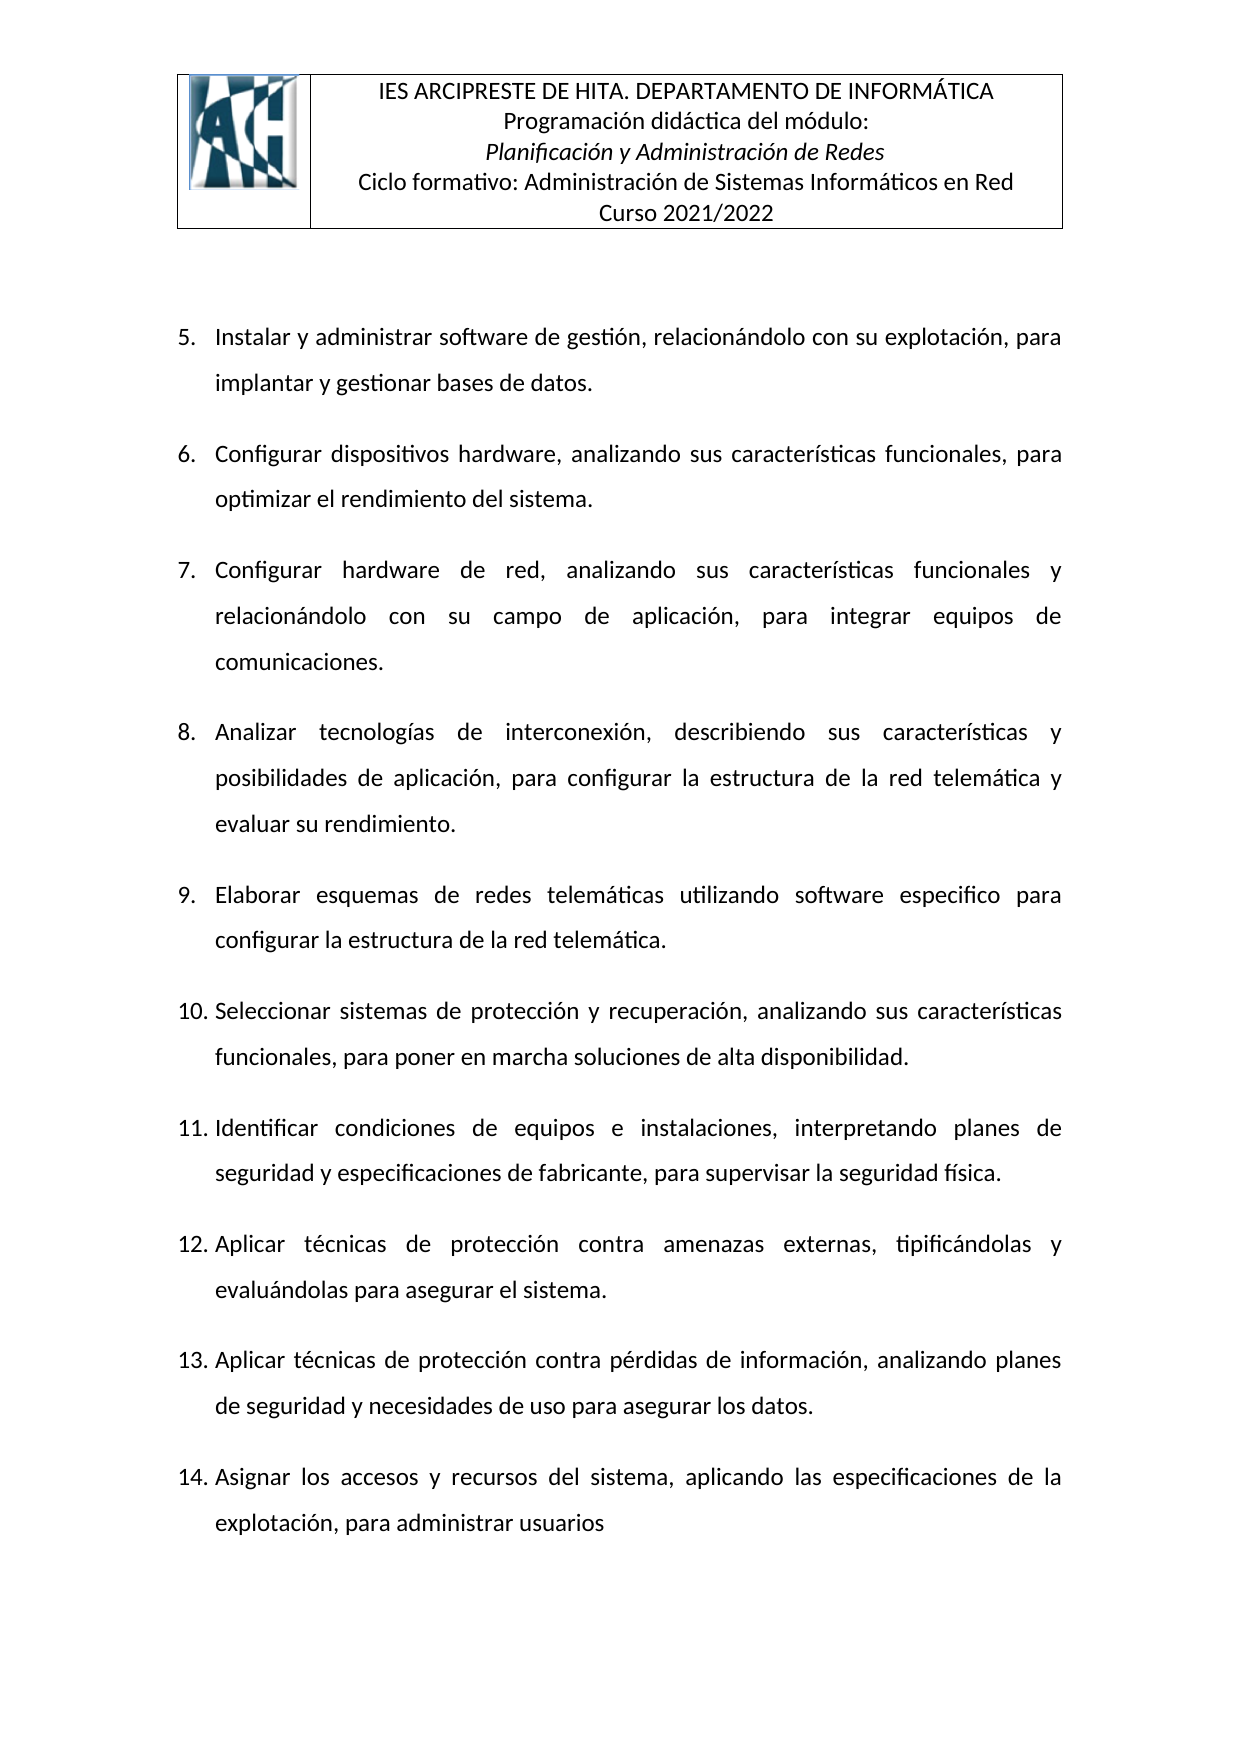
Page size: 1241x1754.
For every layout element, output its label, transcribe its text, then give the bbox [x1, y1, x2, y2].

list Seleccionar sistemas de protección y recuperación, analizando sus características funcionales, para poner en marcha soluciones de alta disponibilidad. [177, 995, 1063, 1071]
list Configurar hardware de red, analizando sus características funcionales y relacionándolo con su campo de aplicación, para integrar equipos de comunicaciones. [177, 554, 1063, 676]
list Aplicar técnicas de protección contra pérdidas de información, analizando planes de seguridad y necesidades de uso para asegurar los datos. [177, 1344, 1063, 1421]
list Analizar tecnologías de interconexión, describiendo sus características y posibilidades de aplicación, para configurar la estructura de la red telemática y evaluar su rendimiento. [177, 717, 1063, 838]
picture [187, 74, 300, 190]
list Configurar dispositivos hardware, analizando sus características funcionales, para optimizar el rendimiento del sistema. [177, 438, 1063, 514]
list Instalar y administrar software de gestión, relacionándolo con su explotación, para implantar y gestionar bases de datos. [177, 321, 1063, 398]
list Aplicar técnicas de protección contra amenazas externas, tipificándolas y evaluándolas para asegurar el sistema. [177, 1228, 1063, 1304]
list Identificar condiciones de equipos e instalaciones, interpretando planes de seguridad y especificaciones de fabricante, para supervisar la seguridad física. [177, 1112, 1063, 1188]
list Asignar los accesos y recursos del sistema, aplicando las especificaciones de la explotación, para administrar usuarios [177, 1461, 1063, 1537]
list Elaborar esquemas de redes telemáticas utilizando software especifico para configurar la estructura de la red telemática. [177, 879, 1063, 955]
